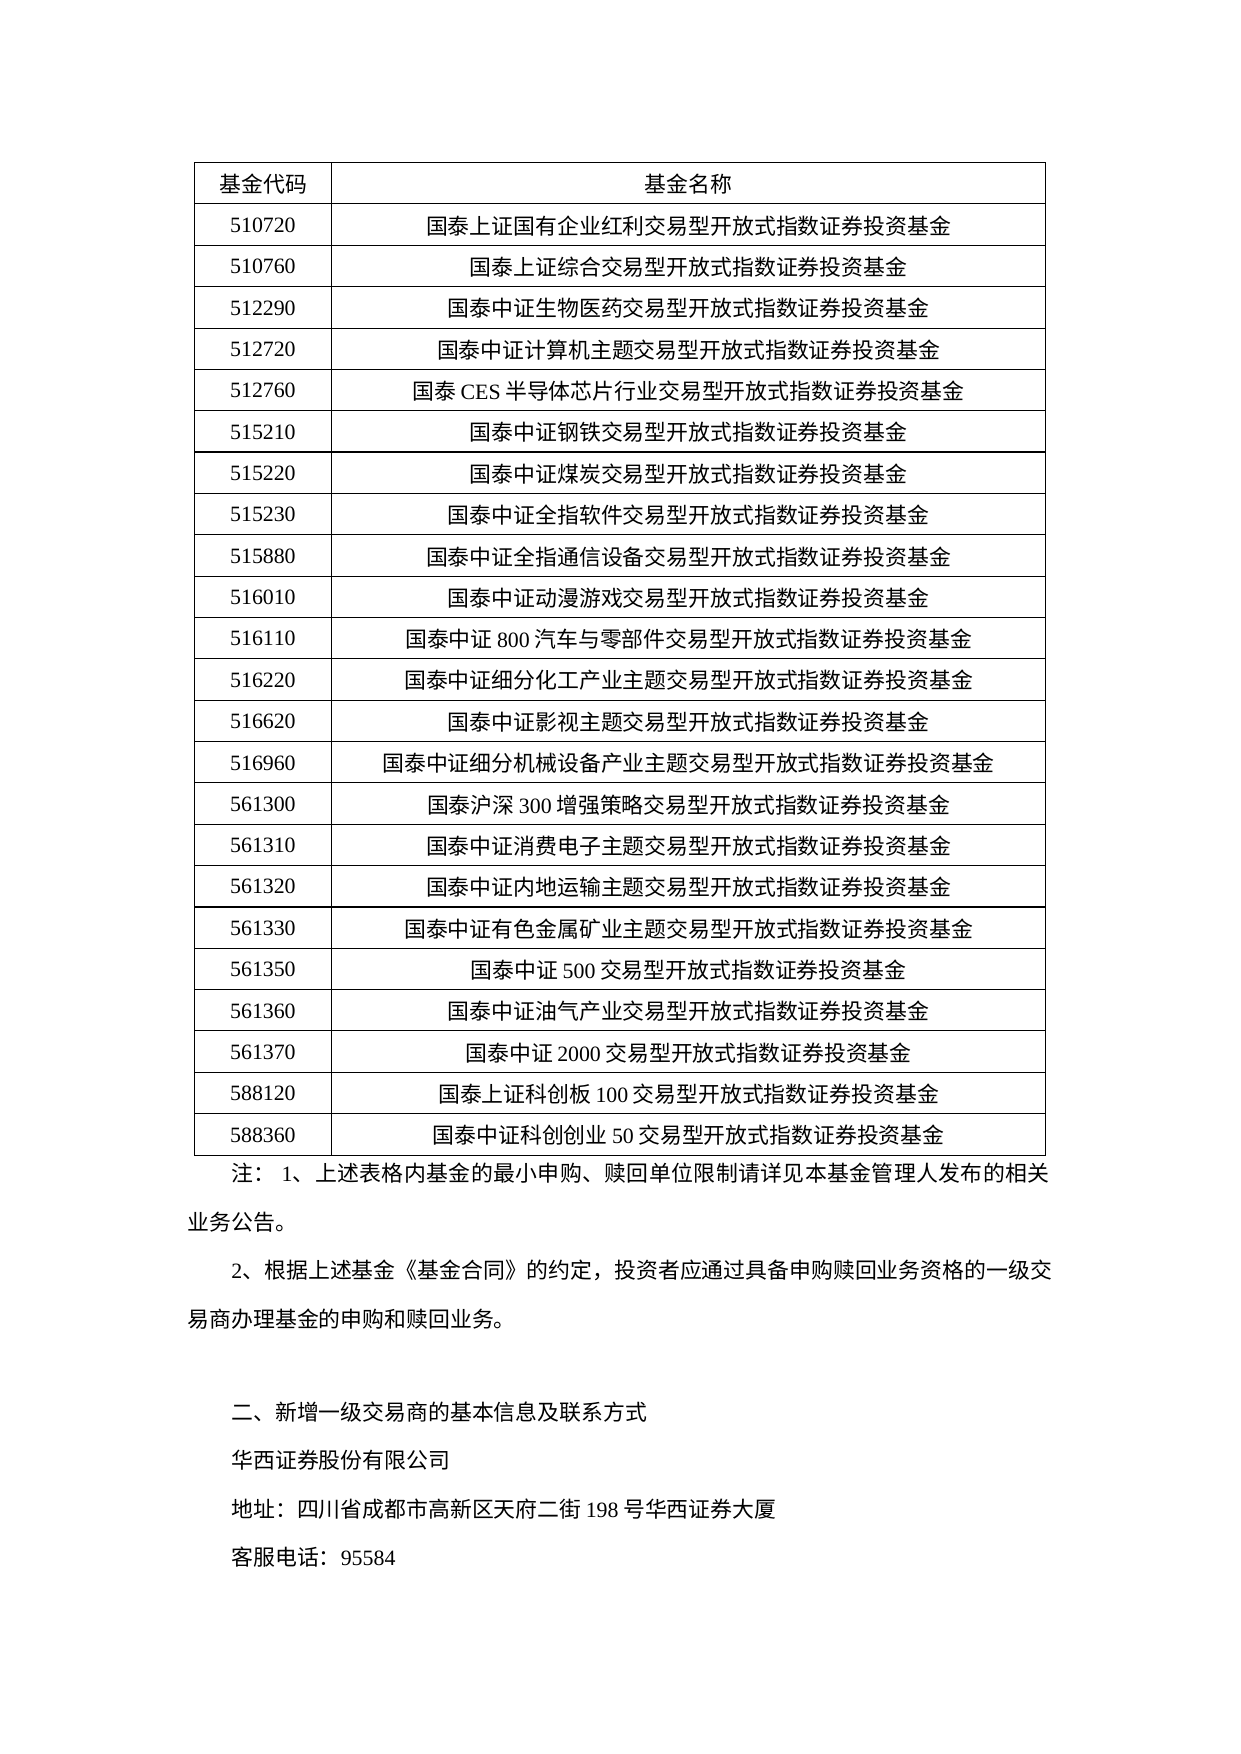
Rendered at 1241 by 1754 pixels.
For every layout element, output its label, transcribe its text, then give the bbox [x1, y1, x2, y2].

table_cell 515220 [195, 453, 331, 493]
table_cell 国泰中证800汽车与零部件交易型开放式指数证券投资基金 [332, 618, 1045, 658]
table_cell 国泰中证消费电子主题交易型开放式指数证券投资基金 [332, 825, 1045, 865]
table_cell 516960 [195, 742, 331, 782]
table_cell 516110 [195, 618, 331, 658]
table_cell 国泰中证全指软件交易型开放式指数证券投资基金 [332, 494, 1045, 534]
table_header 基金代码 [195, 163, 331, 203]
table_cell 561350 [195, 949, 331, 989]
table_cell 516620 [195, 701, 331, 741]
table_cell 国泰中证全指通信设备交易型开放式指数证券投资基金 [332, 535, 1045, 576]
table_cell 561300 [195, 783, 331, 824]
table_cell 561320 [195, 866, 331, 906]
table_cell 561330 [195, 908, 331, 948]
table_cell 588120 [195, 1073, 331, 1113]
table_cell 515210 [195, 411, 331, 451]
table_cell 国泰中证油气产业交易型开放式指数证券投资基金 [332, 990, 1045, 1030]
table_cell 561370 [195, 1031, 331, 1072]
table_cell 国泰中证煤炭交易型开放式指数证券投资基金 [332, 453, 1045, 493]
table_cell 国泰沪深300增强策略交易型开放式指数证券投资基金 [332, 783, 1045, 824]
text 地址：四川省成都市高新区天府二街198号华西证券大厦 [187, 1491, 1053, 1524]
table_cell 国泰上证综合交易型开放式指数证券投资基金 [332, 246, 1045, 286]
table_cell 512760 [195, 370, 331, 410]
text 2、根据上述基金《基金合同》的约定，投资者应通过具备申购赎回业务资格的一级交易商办理基金的申购和赎回业务。 [187, 1253, 1053, 1334]
text 客服电话：95584 [187, 1540, 1053, 1572]
table_cell 515880 [195, 535, 331, 576]
table_cell 516220 [195, 659, 331, 699]
table_cell 516010 [195, 577, 331, 617]
table_cell 国泰中证影视主题交易型开放式指数证券投资基金 [332, 701, 1045, 741]
text 二、新增一级交易商的基本信息及联系方式 [187, 1395, 1053, 1427]
table_cell 国泰中证细分机械设备产业主题交易型开放式指数证券投资基金 [332, 742, 1045, 782]
text 注： 1、上述表格内基金的最小申购、赎回单位限制请详见本基金管理人发布的相关业务公告。 [187, 1156, 1053, 1237]
table_cell 512290 [195, 287, 331, 327]
table_cell 国泰上证科创板100交易型开放式指数证券投资基金 [332, 1073, 1045, 1113]
table_cell 国泰中证钢铁交易型开放式指数证券投资基金 [332, 411, 1045, 451]
table_cell 国泰中证科创创业50交易型开放式指数证券投资基金 [332, 1114, 1045, 1154]
table_cell 国泰中证内地运输主题交易型开放式指数证券投资基金 [332, 866, 1045, 906]
table_cell 国泰中证2000交易型开放式指数证券投资基金 [332, 1031, 1045, 1072]
table_cell 510760 [195, 246, 331, 286]
table_cell 588360 [195, 1114, 331, 1154]
table_cell 国泰中证有色金属矿业主题交易型开放式指数证券投资基金 [332, 908, 1045, 948]
table_cell 国泰中证细分化工产业主题交易型开放式指数证券投资基金 [332, 659, 1045, 699]
text 华西证券股份有限公司 [187, 1443, 1053, 1476]
table_header 基金名称 [332, 163, 1045, 203]
table_cell 561360 [195, 990, 331, 1030]
table_cell 510720 [195, 204, 331, 245]
table_cell 国泰中证计算机主题交易型开放式指数证券投资基金 [332, 329, 1045, 369]
table_cell 512720 [195, 329, 331, 369]
table_cell 561310 [195, 825, 331, 865]
table_cell 国泰中证生物医药交易型开放式指数证券投资基金 [332, 287, 1045, 327]
table_cell 515230 [195, 494, 331, 534]
table_cell 国泰中证500交易型开放式指数证券投资基金 [332, 949, 1045, 989]
table_cell 国泰CES半导体芯片行业交易型开放式指数证券投资基金 [332, 370, 1045, 410]
table_cell 国泰上证国有企业红利交易型开放式指数证券投资基金 [332, 204, 1045, 245]
table_cell 国泰中证动漫游戏交易型开放式指数证券投资基金 [332, 577, 1045, 617]
